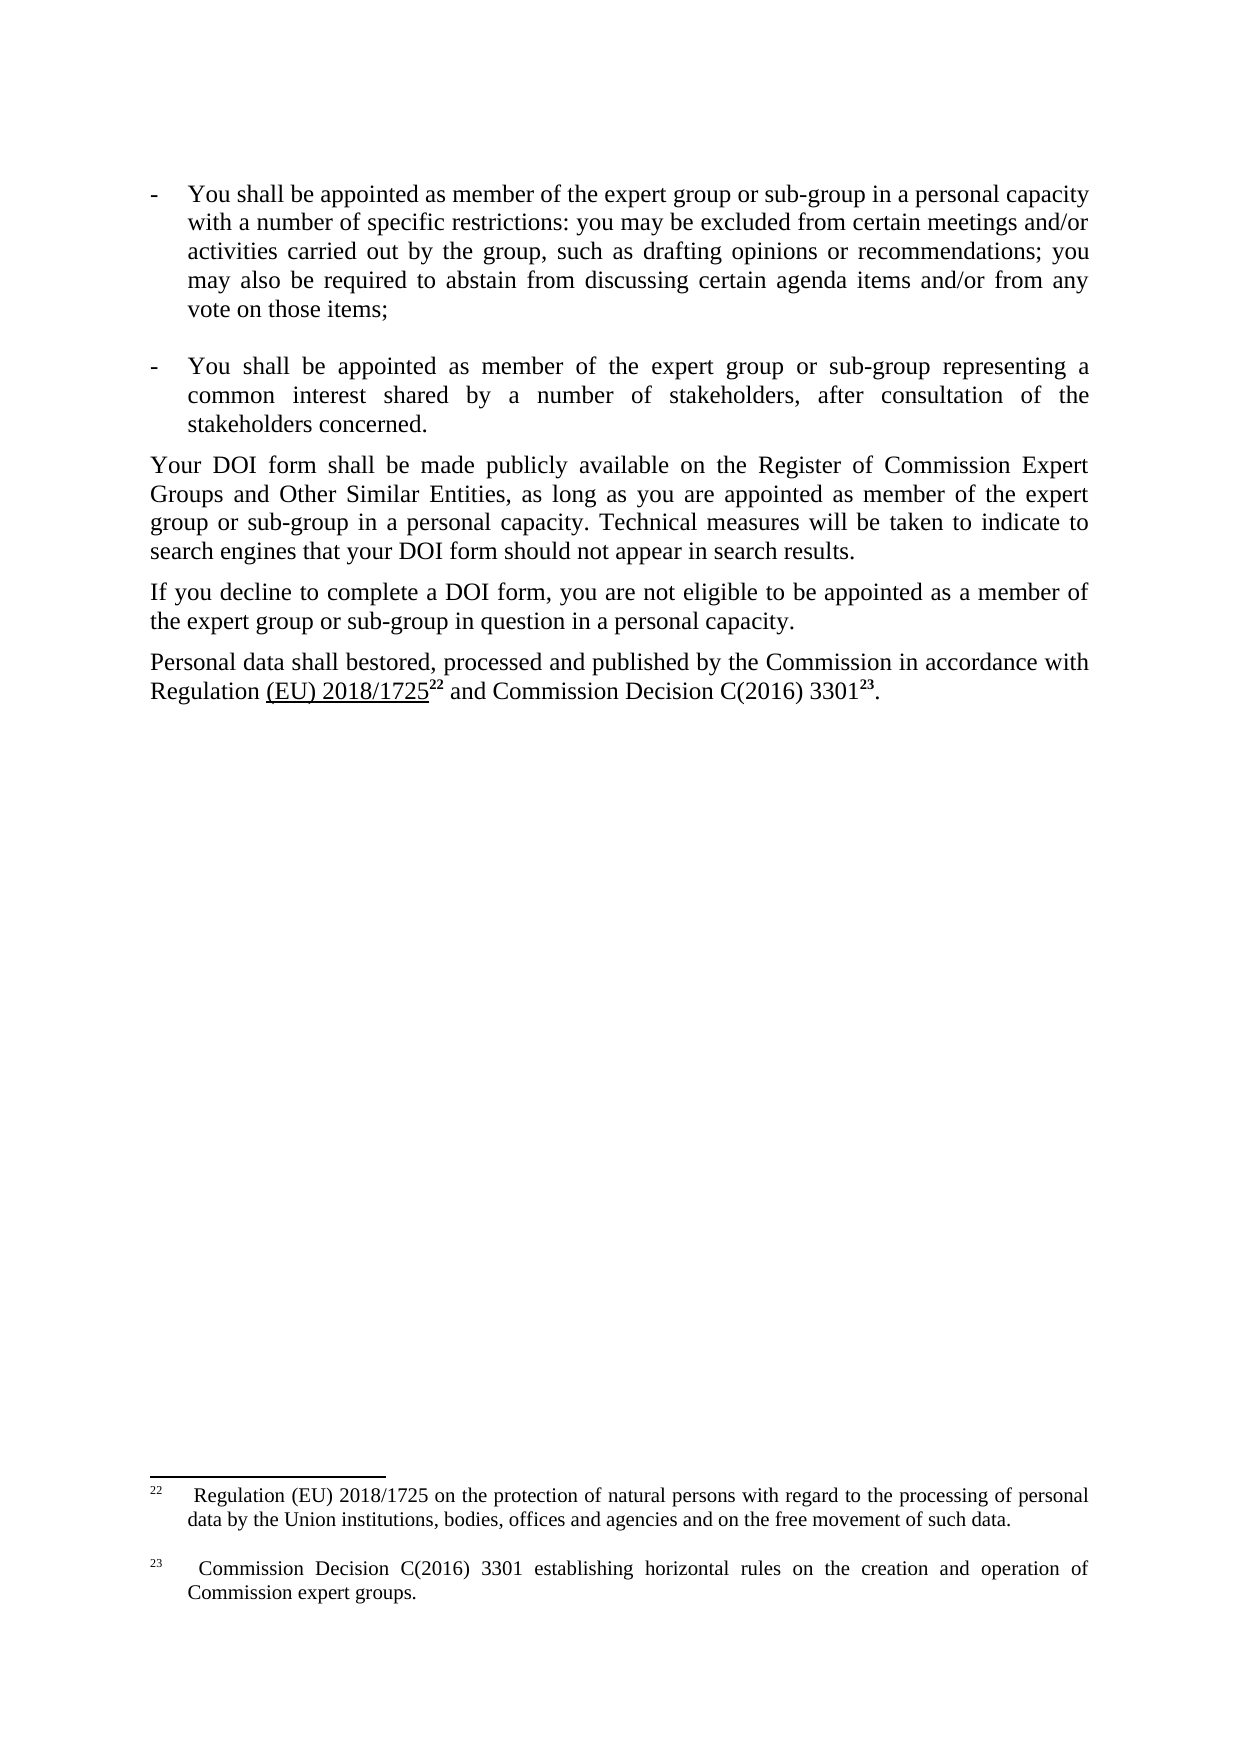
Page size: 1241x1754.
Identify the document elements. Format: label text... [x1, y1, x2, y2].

text Your DOI form shall be made publicly available on the Register of Commission Expert Groups and Other Similar Entities, as long as you are appointed as member of the expert group or sub-group in a personal capacity. Technical measures will be taken to indicate to search engines that your DOI form should not appear in search results. [150, 450, 1090, 565]
list You shall be appointed as member of the expert group or sub-group in a personal capacity with a number of specific restrictions: you may be excluded from certain meetings and/or activities carried out by the group, such as drafting opinions or recommendations; you may also be required to abstain from discussing certain agenda items and/or from any vote on those items; [150, 179, 1090, 322]
text If you decline to complete a DOI form, you are not eligible to be appointed as a member of the expert group or sub-group in question in a personal capacity. [150, 577, 1090, 635]
text Personal data shall bestored, processed and published by the Commission in accordance with Regulation (EU) 2018/1725 and Commission Decision C(2016) 3301. [150, 647, 1090, 705]
list You shall be appointed as member of the expert group or sub-group representing a common interest shared by a number of stakeholders, after consultation of the stakeholders concerned. [150, 351, 1090, 437]
